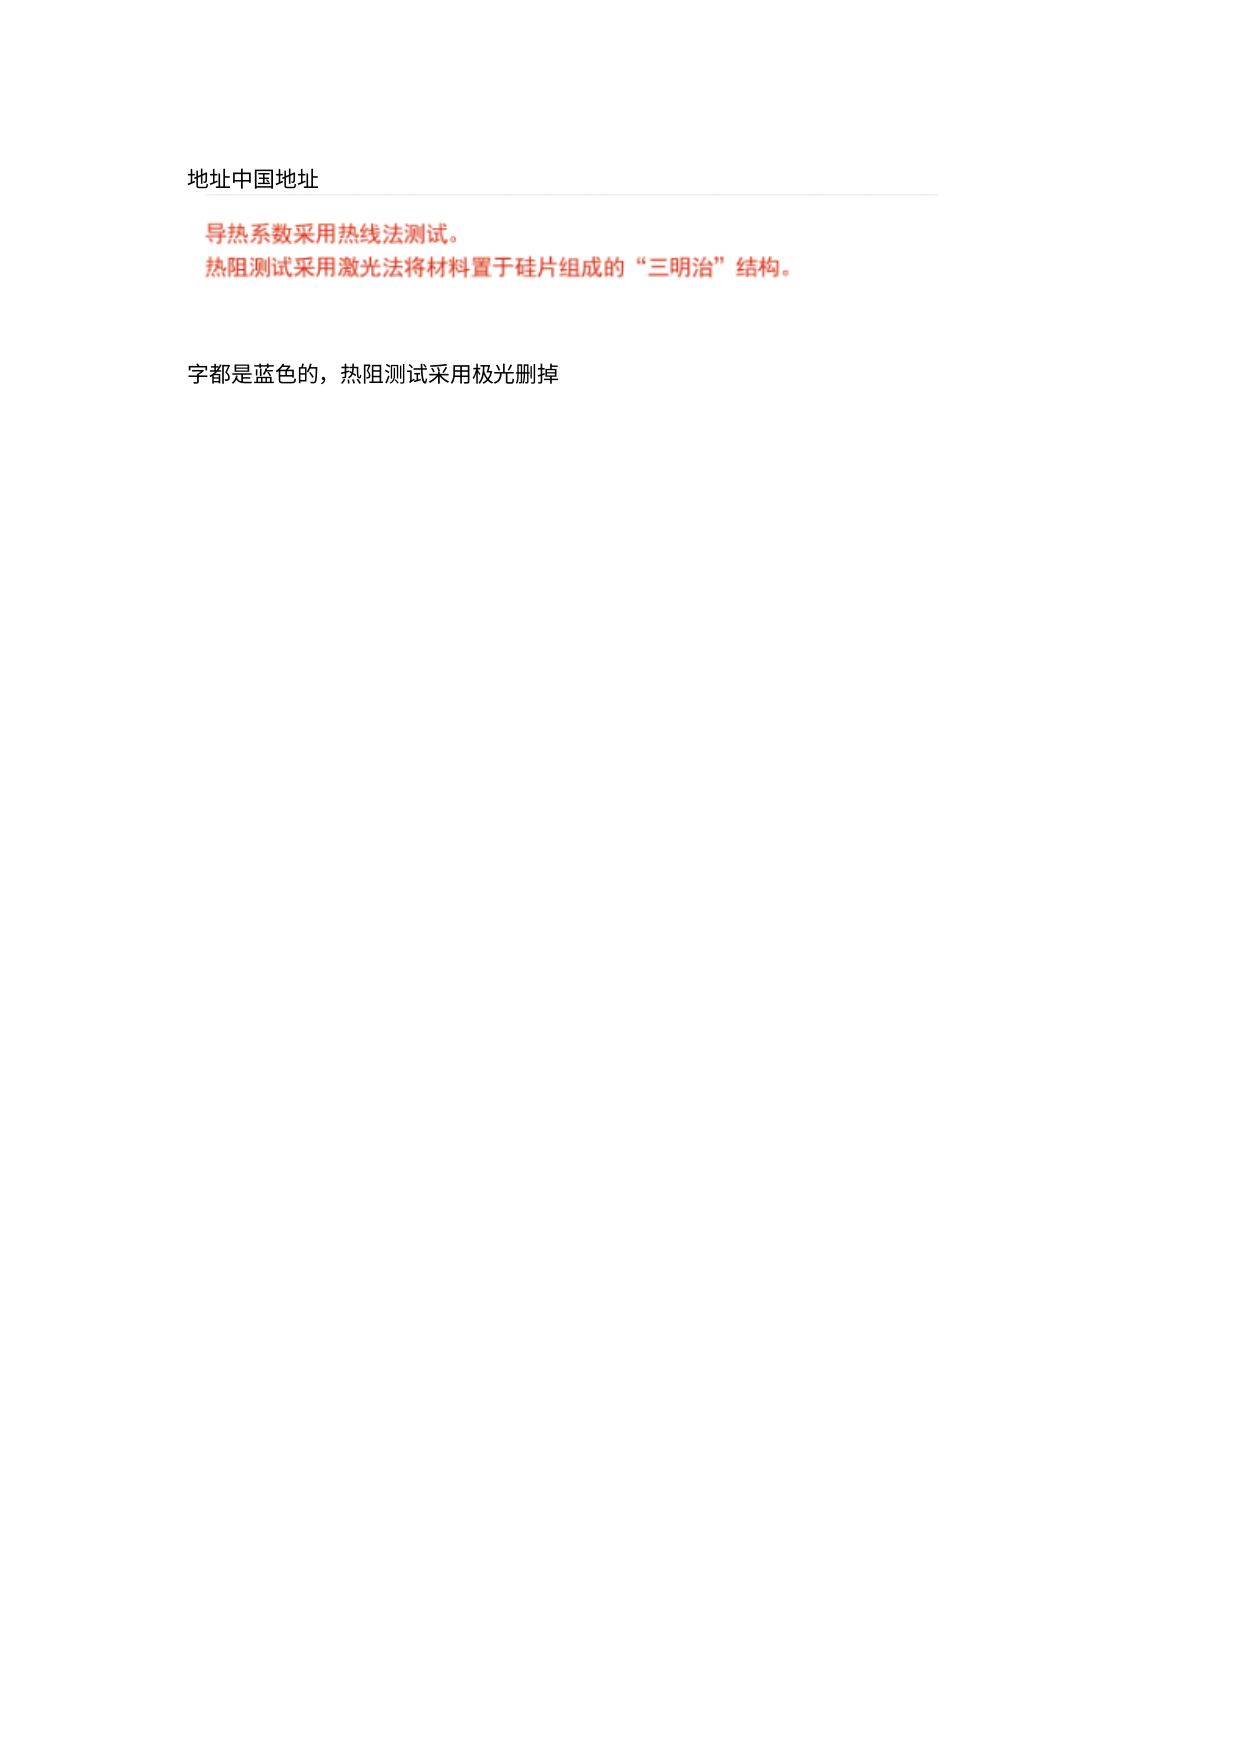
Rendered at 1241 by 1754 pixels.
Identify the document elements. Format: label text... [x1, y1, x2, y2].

text 字都是蓝色的，热阻测试采用极光删掉 [187, 357, 1053, 389]
text 地址中国地址 [187, 162, 1053, 194]
picture [187, 194, 938, 346]
